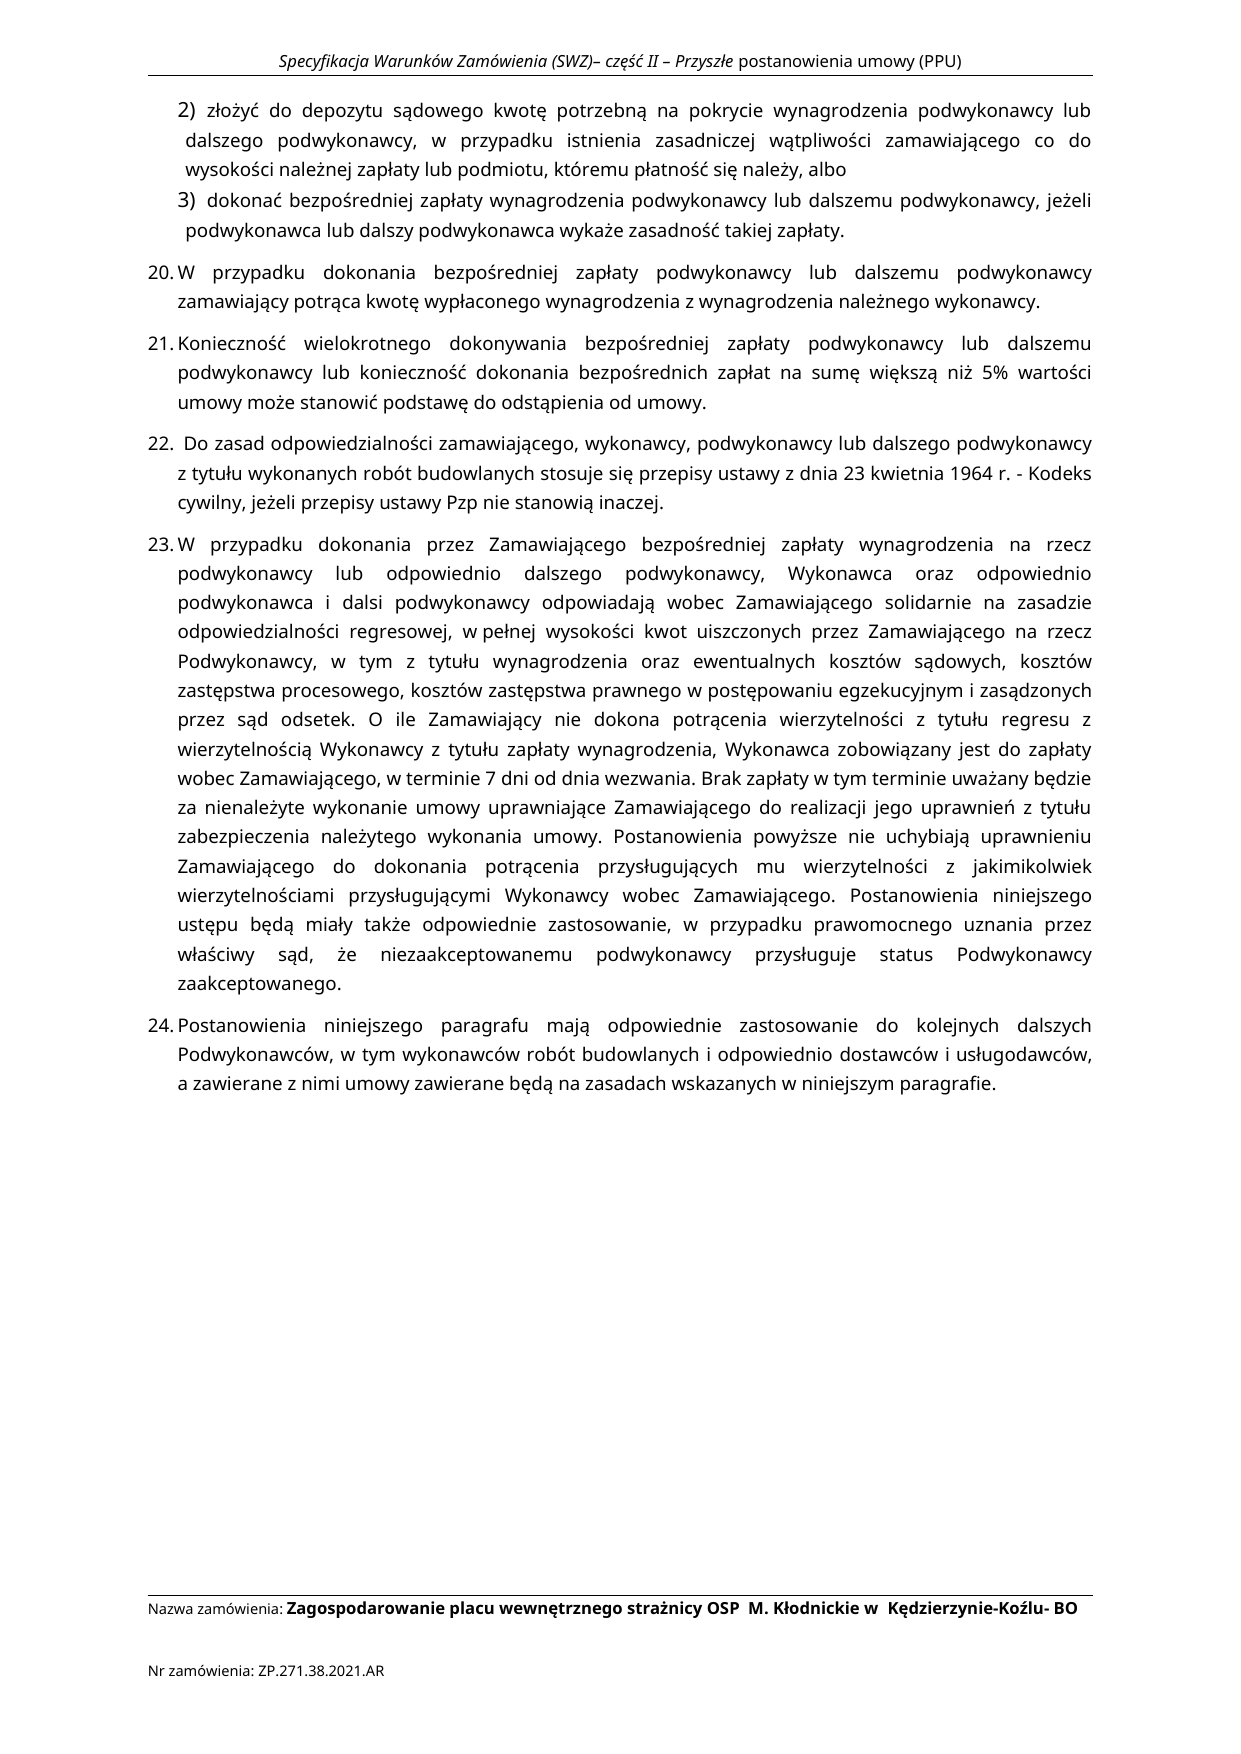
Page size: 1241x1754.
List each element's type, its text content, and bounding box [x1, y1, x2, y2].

list dokonać bezpośredniej zapłaty wynagrodzenia podwykonawcy lub dalszemu podwykonawcy, jeżeli podwykonawca lub dalszy podwykonawca wykaże zasadność takiej zapłaty. [177, 185, 1093, 243]
subtitle W przypadku dokonania przez Zamawiającego bezpośredniej zapłaty wynagrodzenia na rzecz podwykonawcy lub odpowiednio dalszego podwykonawcy, Wykonawca oraz odpowiednio podwykonawca i dalsi podwykonawcy odpowiadają wobec Zamawiającego solidarnie na zasadzie odpowiedzialności regresowej, w pełnej wysokości kwot uiszczonych przez Zamawiającego na rzecz Podwykonawcy, w tym z tytułu wynagrodzenia oraz ewentualnych kosztów sądowych, kosztów zastępstwa procesowego, kosztów zastępstwa prawnego w postępowaniu egzekucyjnym i zasądzonych przez sąd odsetek. O ile Zamawiający nie dokona potrącenia wierzytelności z tytułu regresu z wierzytelnością Wykonawcy z tytułu zapłaty wynagrodzenia, Wykonawca zobowiązany jest do zapłaty wobec Zamawiającego, w terminie 7 dni od dnia wezwania. Brak zapłaty w tym terminie uważany będzie za nienależyte wykonanie umowy uprawniające Zamawiającego do realizacji jego uprawnień z tytułu zabezpieczenia należytego wykonania umowy. Postanowienia powyższe nie uchybiają uprawnieniu Zamawiającego do dokonania potrącenia przysługujących mu wierzytelności z jakimikolwiek wierzytelnościami przysługującymi Wykonawcy wobec Zamawiającego. Postanowienia niniejszego ustępu będą miały także odpowiednie zastosowanie, w przypadku prawomocnego uznania przez właściwy sąd, że niezaakceptowanemu podwykonawcy przysługuje status Podwykonawcy zaakceptowanego. [148, 531, 1093, 996]
subtitle W przypadku dokonania bezpośredniej zapłaty podwykonawcy lub dalszemu podwykonawcy zamawiający potrąca kwotę wypłaconego wynagrodzenia z wynagrodzenia należnego wykonawcy. [148, 259, 1093, 314]
subtitle Postanowienia niniejszego paragrafu mają odpowiednie zastosowanie do kolejnych dalszych Podwykonawców, w tym wykonawców robót budowlanych i odpowiednio dostawców i usługodawców, a zawierane z nimi umowy zawierane będą na zasadach wskazanych w niniejszym paragrafie. [148, 1012, 1093, 1096]
list złożyć do depozytu sądowego kwotę potrzebną na pokrycie wynagrodzenia podwykonawcy lub dalszego podwykonawcy, w przypadku istnienia zasadniczej wątpliwości zamawiającego co do wysokości należnej zapłaty lub podmiotu, któremu płatność się należy, albo [177, 95, 1093, 182]
subtitle Konieczność wielokrotnego dokonywania bezpośredniej zapłaty podwykonawcy lub dalszemu podwykonawcy lub konieczność dokonania bezpośrednich zapłat na sumę większą niż 5% wartości umowy może stanowić podstawę do odstąpienia od umowy. [148, 330, 1093, 414]
subtitle Do zasad odpowiedzialności zamawiającego, wykonawcy, podwykonawcy lub dalszego podwykonawcy z tytułu wykonanych robót budowlanych stosuje się przepisy ustawy z dnia 23 kwietnia 1964 r. - Kodeks cywilny, jeżeli przepisy ustawy Pzp nie stanowią inaczej. [148, 431, 1093, 515]
